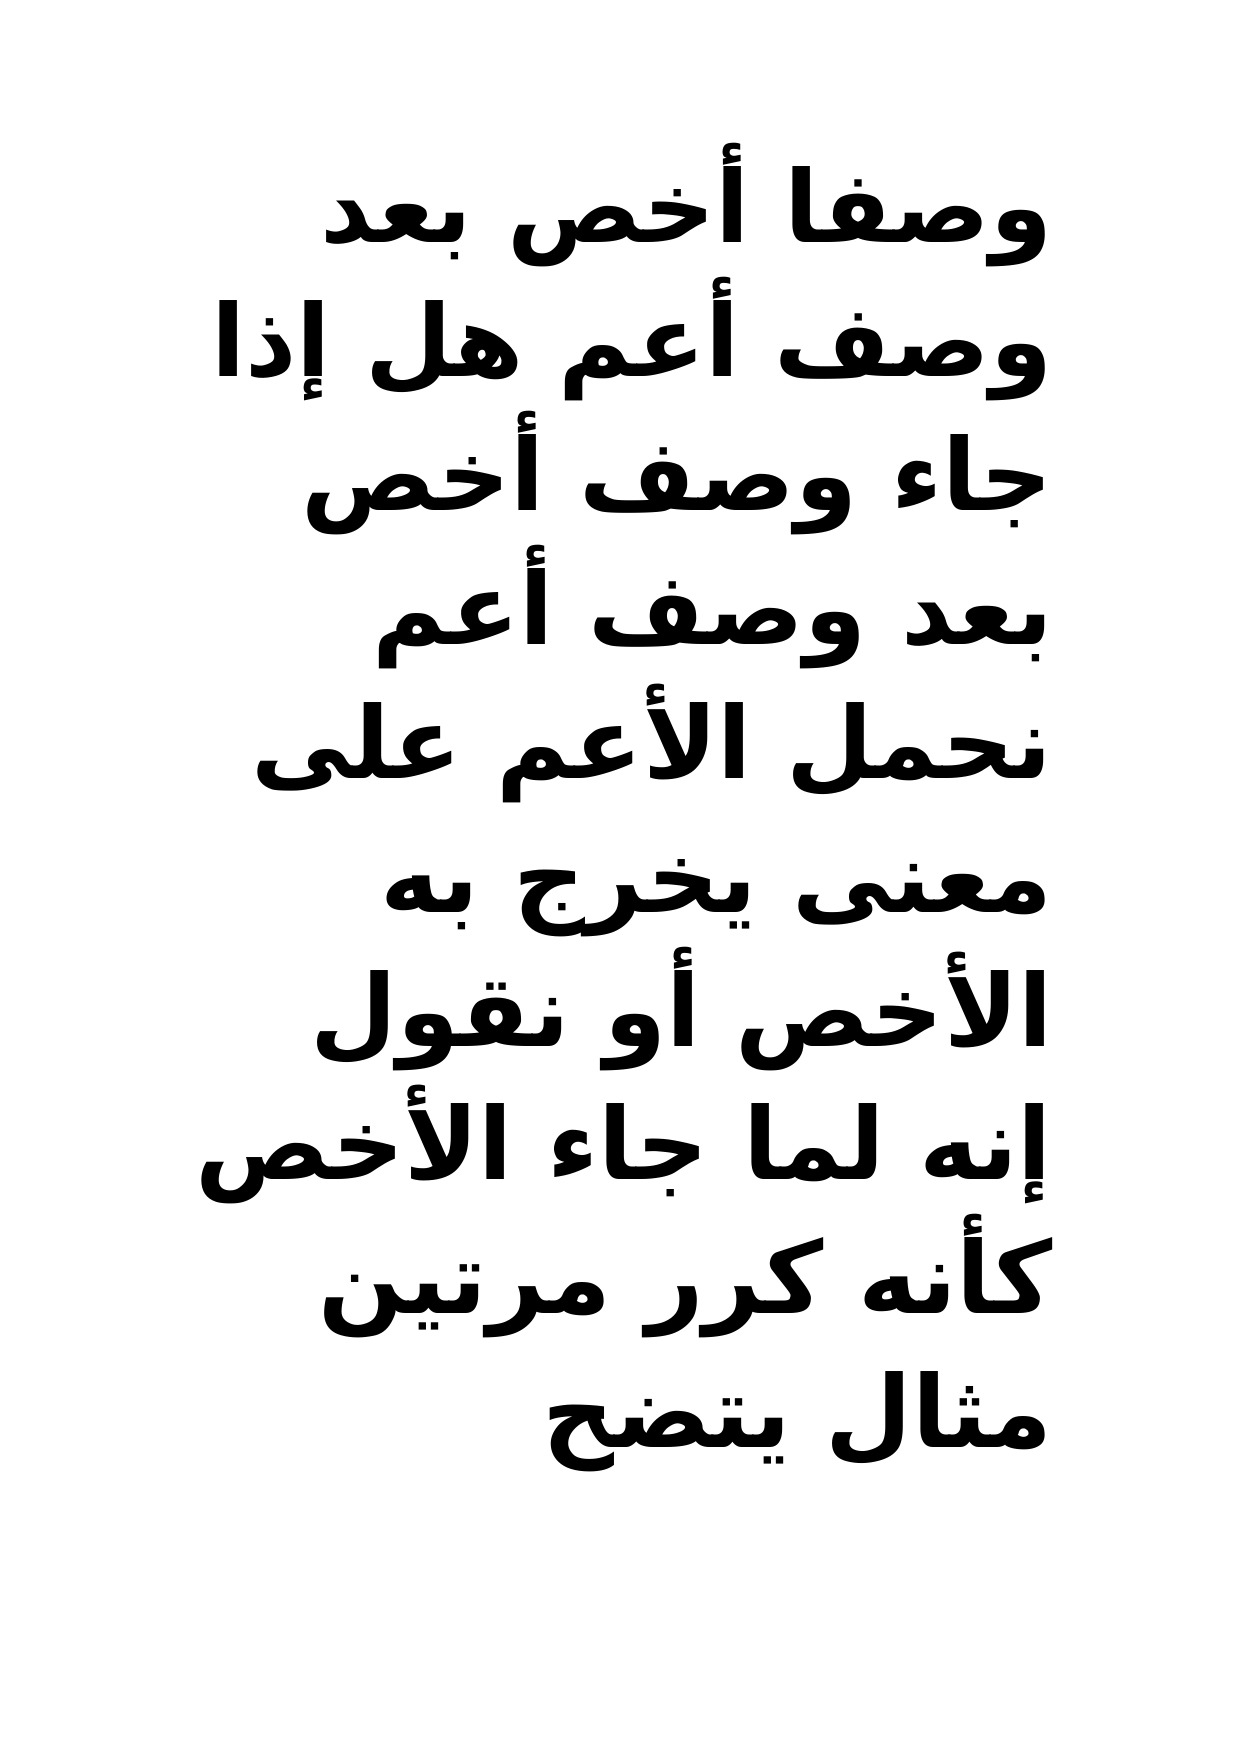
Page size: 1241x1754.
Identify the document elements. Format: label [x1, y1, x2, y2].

text [187, 150, 1053, 1471]
